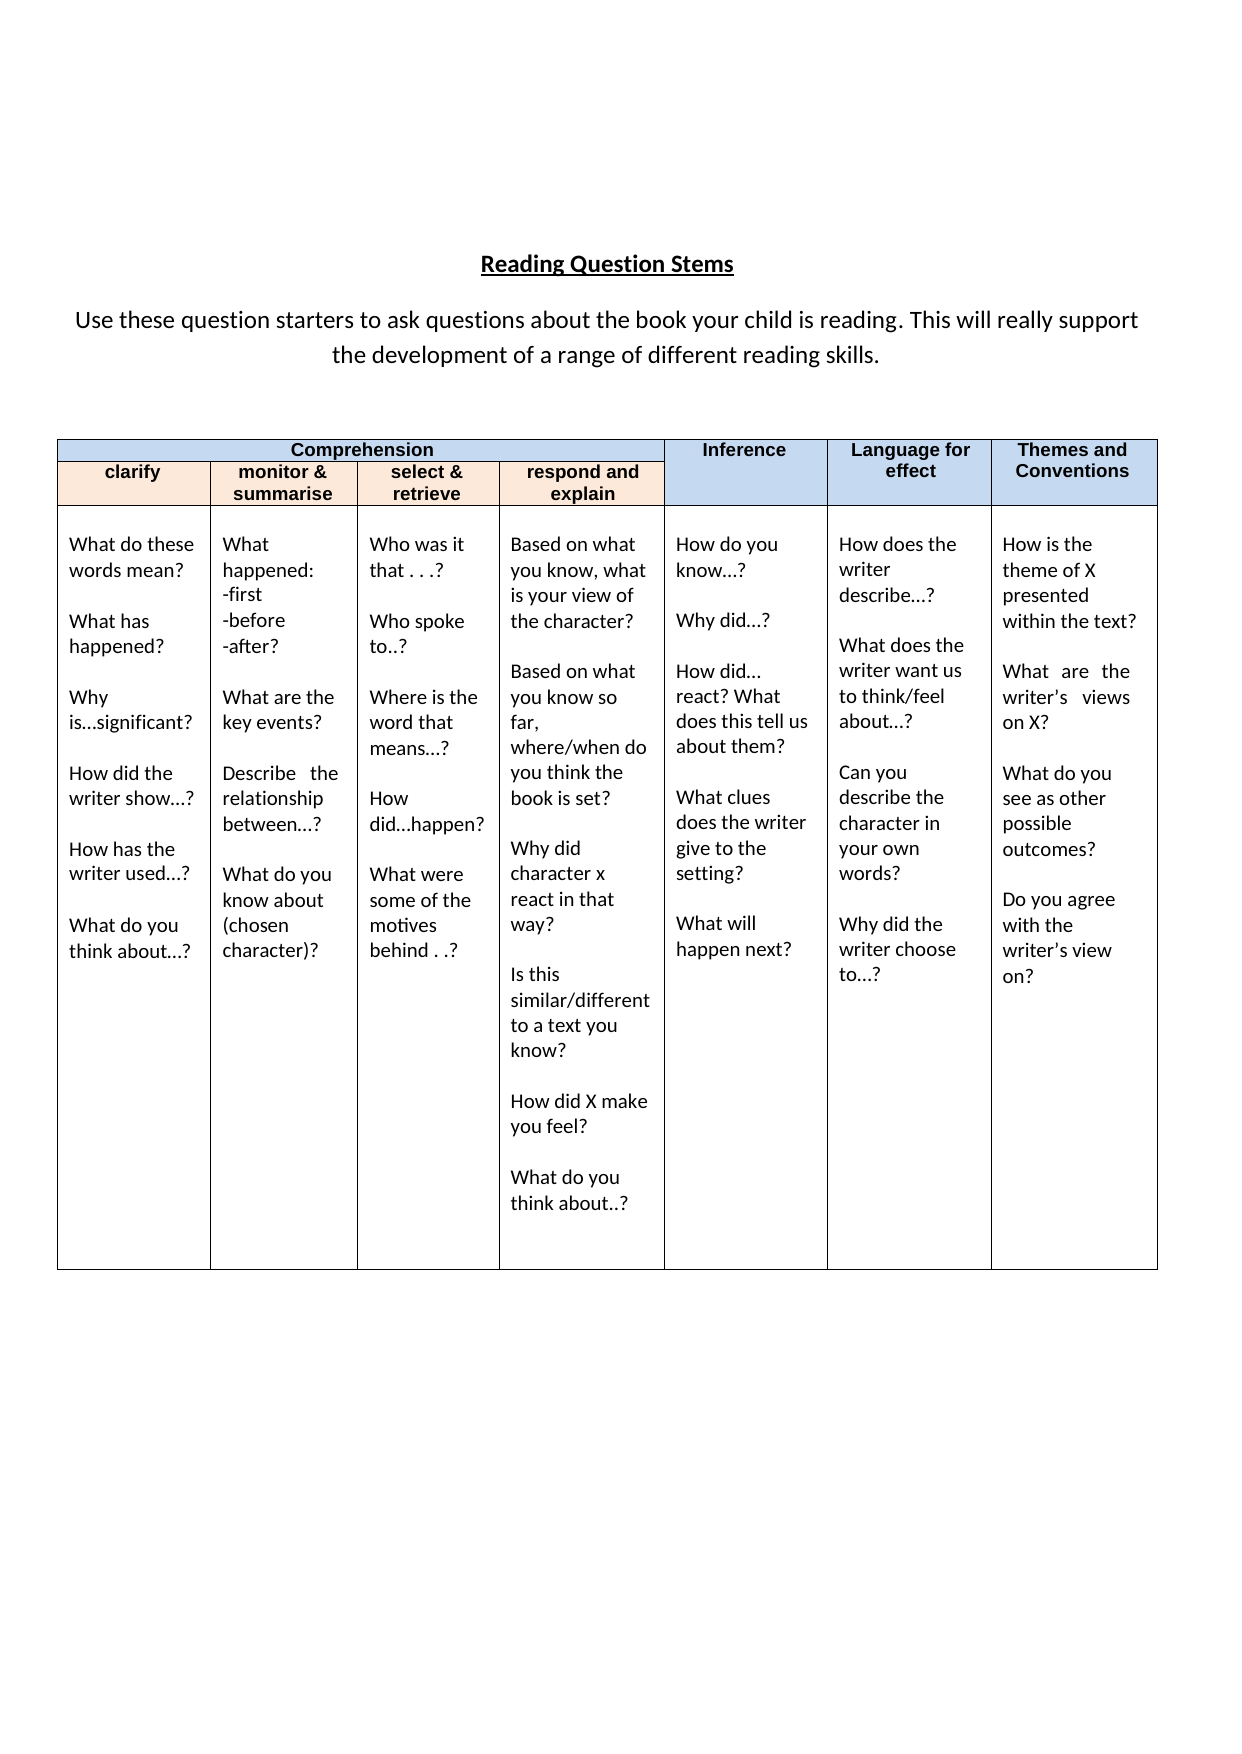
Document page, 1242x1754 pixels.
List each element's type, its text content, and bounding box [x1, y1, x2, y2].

table_cell Based on what you know, what is your view of the character? Based on what you know so far, where/when do you think the book is set? Why did character x react in that way? Is this similar/different to a text you know? How did X make you feel? What do you think about..? [500, 506, 664, 1269]
table_cell Who was it that . . .? Who spoke to..? Where is the word that means…? How did…happen? What were some of the motives behind . .? [358, 506, 499, 1269]
table_header Comprehension [58, 440, 664, 461]
table_cell respond and explain [500, 462, 664, 505]
table_header Themes and Conventions [992, 440, 1157, 505]
table_cell How is the theme of X presented within the text? What are the writer’s views on X? What do you see as other possible outcomes? Do you agree with the writer’s view on? [992, 506, 1157, 1269]
table_header Language for effect [828, 440, 991, 505]
table_cell How do you know…? Why did…? How did…react? What does this tell us about them? What clues does the writer give to the setting? What will happen next? [665, 506, 827, 1269]
table_cell What happened: -first -before -after? What are the key events? Describe the relationship between…? What do you know about (chosen character)? [211, 506, 357, 1269]
table_cell What do these words mean? What has happened? Why is…significant? How did the writer show…? How has the writer used…? What do you think about…? [58, 506, 210, 1269]
table_cell select & retrieve [358, 462, 499, 505]
table_cell clarify [58, 462, 210, 505]
table_cell How does the writer describe…? What does the writer want us to think/feel about…? Can you describe the character in your own words? Why did the writer choose to…? [828, 506, 991, 1269]
text Reading Question Stems [475, 248, 739, 278]
table_cell monitor & summarise [211, 462, 357, 505]
table_header Inference [665, 440, 827, 505]
text Use these question starters to ask questions about the book your child is reading. This will really support the development of a range of different reading skills. [75, 304, 1144, 369]
